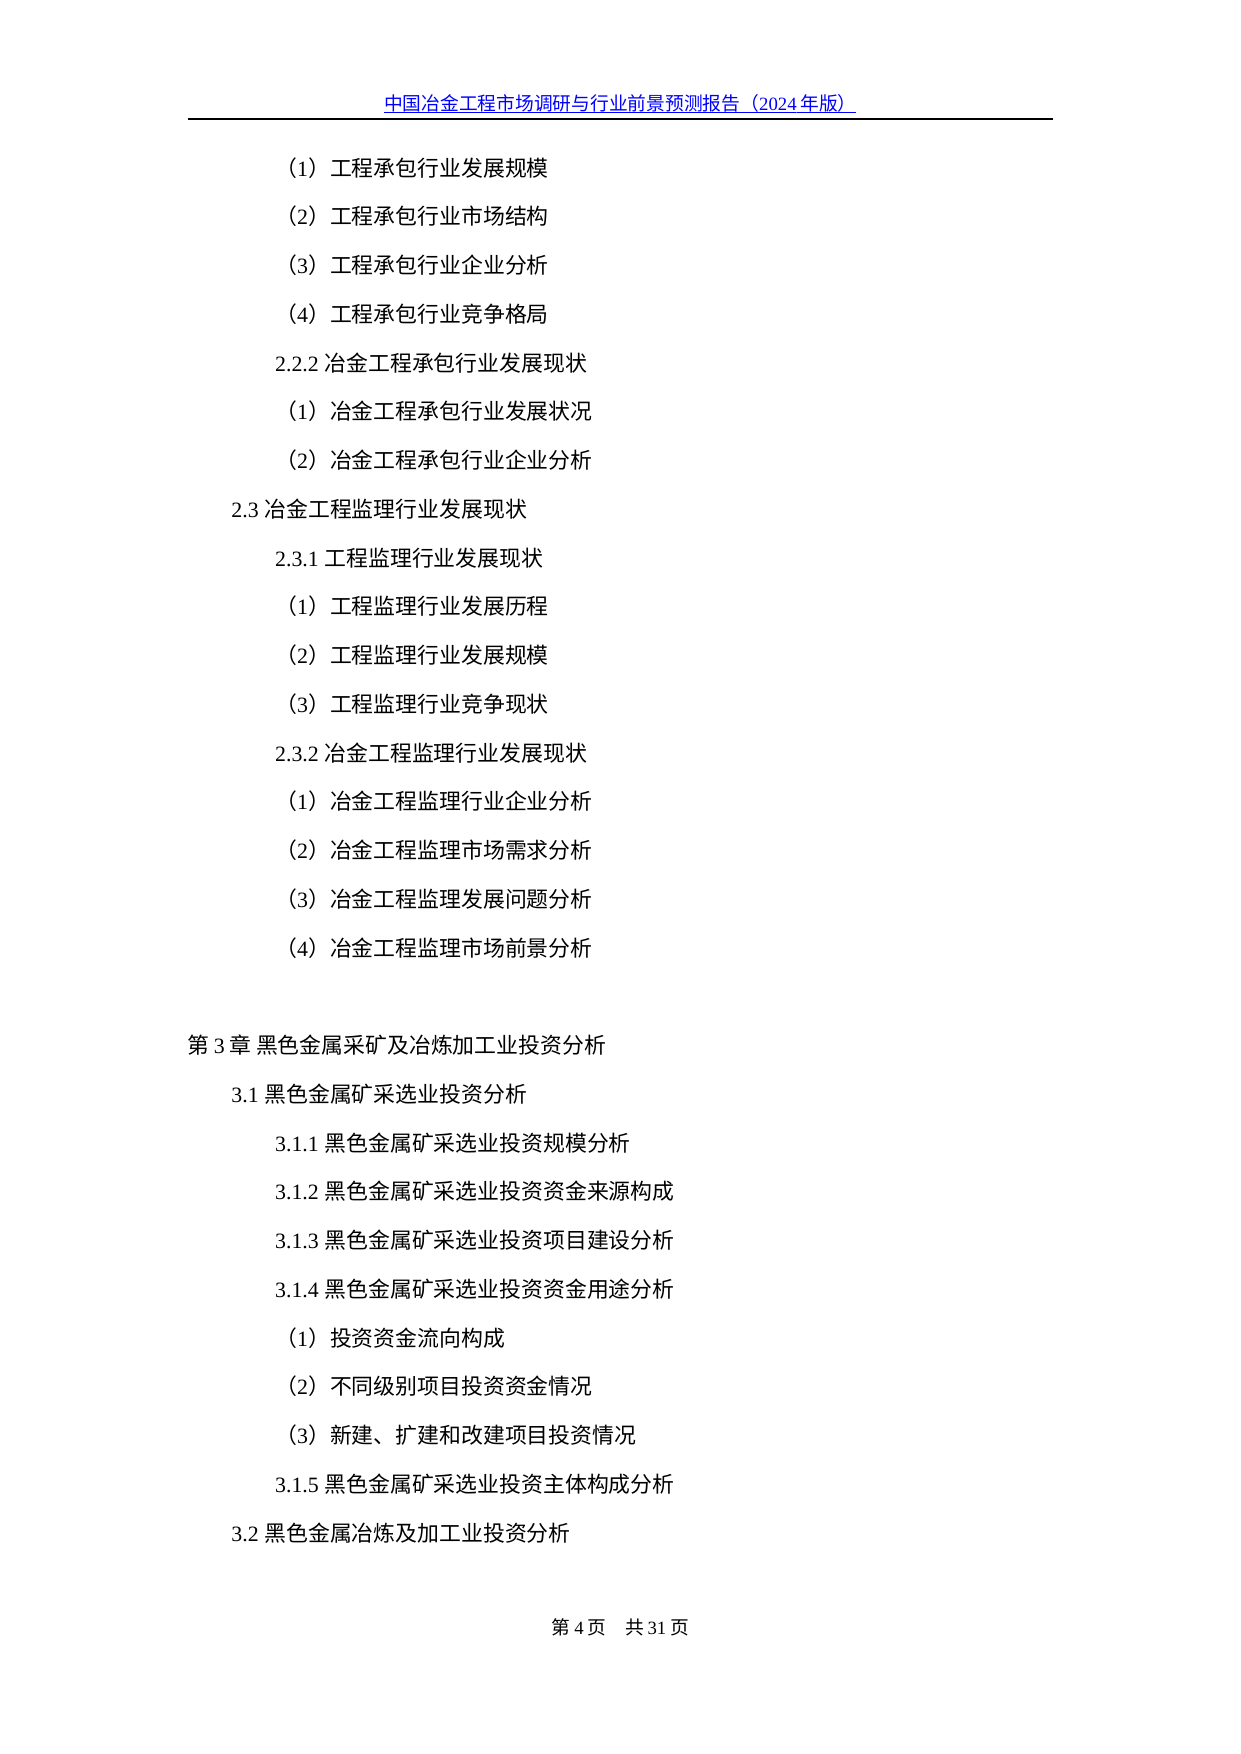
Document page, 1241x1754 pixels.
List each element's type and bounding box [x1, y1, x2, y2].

text [187, 150, 1053, 1548]
